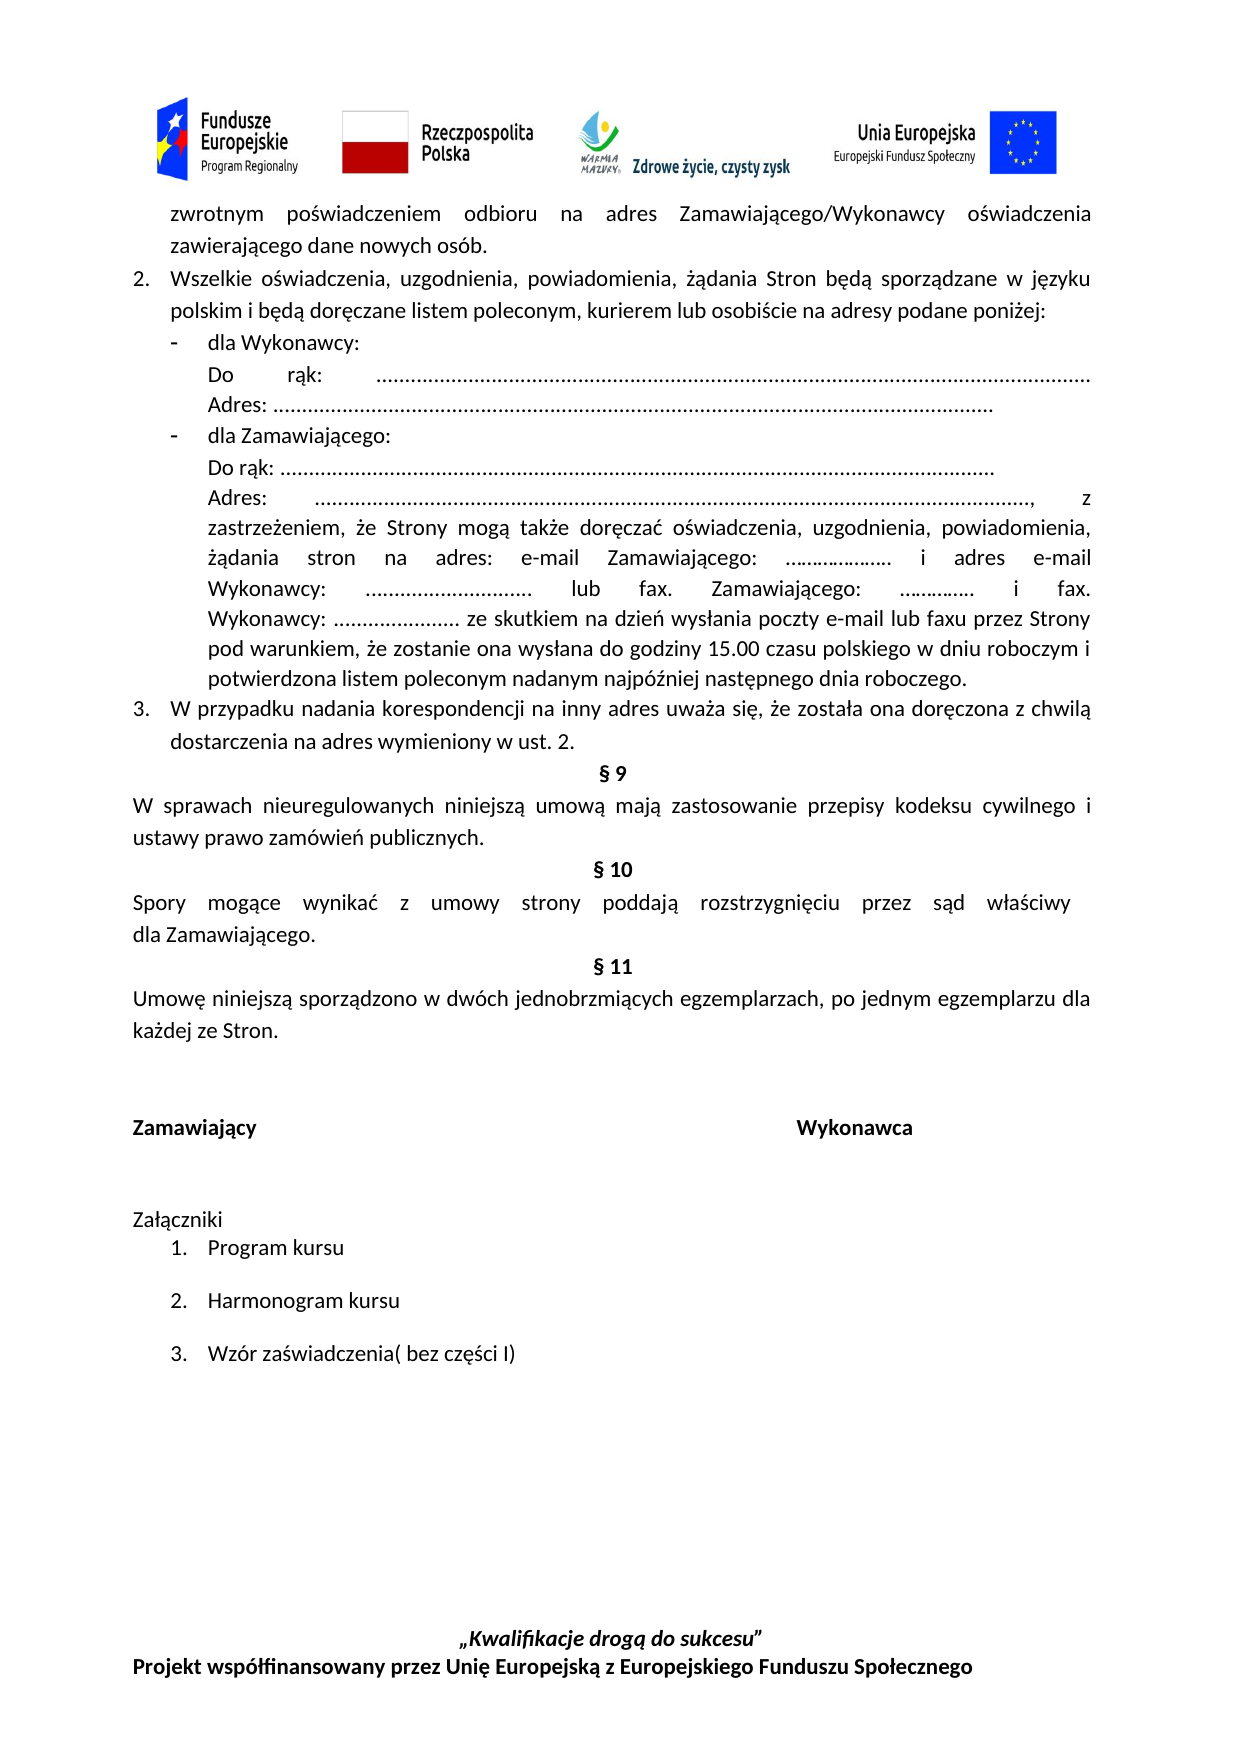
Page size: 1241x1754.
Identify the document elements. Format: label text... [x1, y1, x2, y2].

text § 11 [133, 952, 1093, 980]
list Adres: ............................................................................................................................, z zastrzeżeniem, że Strony mogą także doręczać oświadczenia, uzgodnienia, powiadomienia, żądania stron na adres: e-mail Zamawiającego: ……………….. i adres e-mail Wykonawcy: ............................. lub fax. Zamawiającego: ………….. i fax. Wykonawcy: ...................... ze skutkiem na dzień wysłania poczty e-mail lub faxu przez Strony pod warunkiem, że zostanie ona wysłana do godziny 15.00 czasu polskiego w dniu roboczym i potwierdzona listem poleconym nadanym najpóźniej następnego dnia roboczego. [208, 483, 1093, 692]
list Harmonogram kursu [170, 1286, 1093, 1314]
list Wszelkie oświadczenia, uzgodnienia, powiadomienia, żądania Stron będą sporządzane w języku polskim i będą doręczane listem poleconym, kurierem lub osobiście na adresy podane poniżej: [133, 264, 1093, 324]
list dla Wykonawcy: [170, 328, 1093, 356]
text § 9 [133, 759, 1093, 787]
text Spory mogące wynikać z umowy strony poddają rozstrzygnięciu przez sąd właściwy dla Zamawiającego. [133, 888, 1093, 948]
list Program kursu [170, 1233, 1093, 1261]
text W sprawach nieuregulowanych niniejszą umową mają zastosowanie przepisy kodeksu cywilnego i ustawy prawo zamówień publicznych. [133, 791, 1093, 851]
picture [132, 73, 1078, 200]
text Zamawiający Wykonawca [133, 1113, 1093, 1141]
text Umowę niniejszą sporządzono w dwóch jednobrzmiących egzemplarzach, po jednym egzemplarzu dla każdej ze Stron. [133, 984, 1093, 1044]
list Do rąk: ............................................................................................................................ [208, 453, 1093, 481]
text Załączniki [133, 1205, 1093, 1233]
list Wzór zaświadczenia( bez części I) [170, 1339, 1093, 1367]
list Do rąk: ............................................................................................................................ Adres: ............................................................................................................................. [208, 360, 1093, 418]
text § 10 [133, 856, 1093, 883]
list W przypadku nadania korespondencji na inny adres uważa się, że została ona doręczona z chwilą dostarczenia na adres wymieniony w ust. 2. [133, 694, 1093, 755]
list dla Zamawiającego: [170, 421, 1093, 449]
